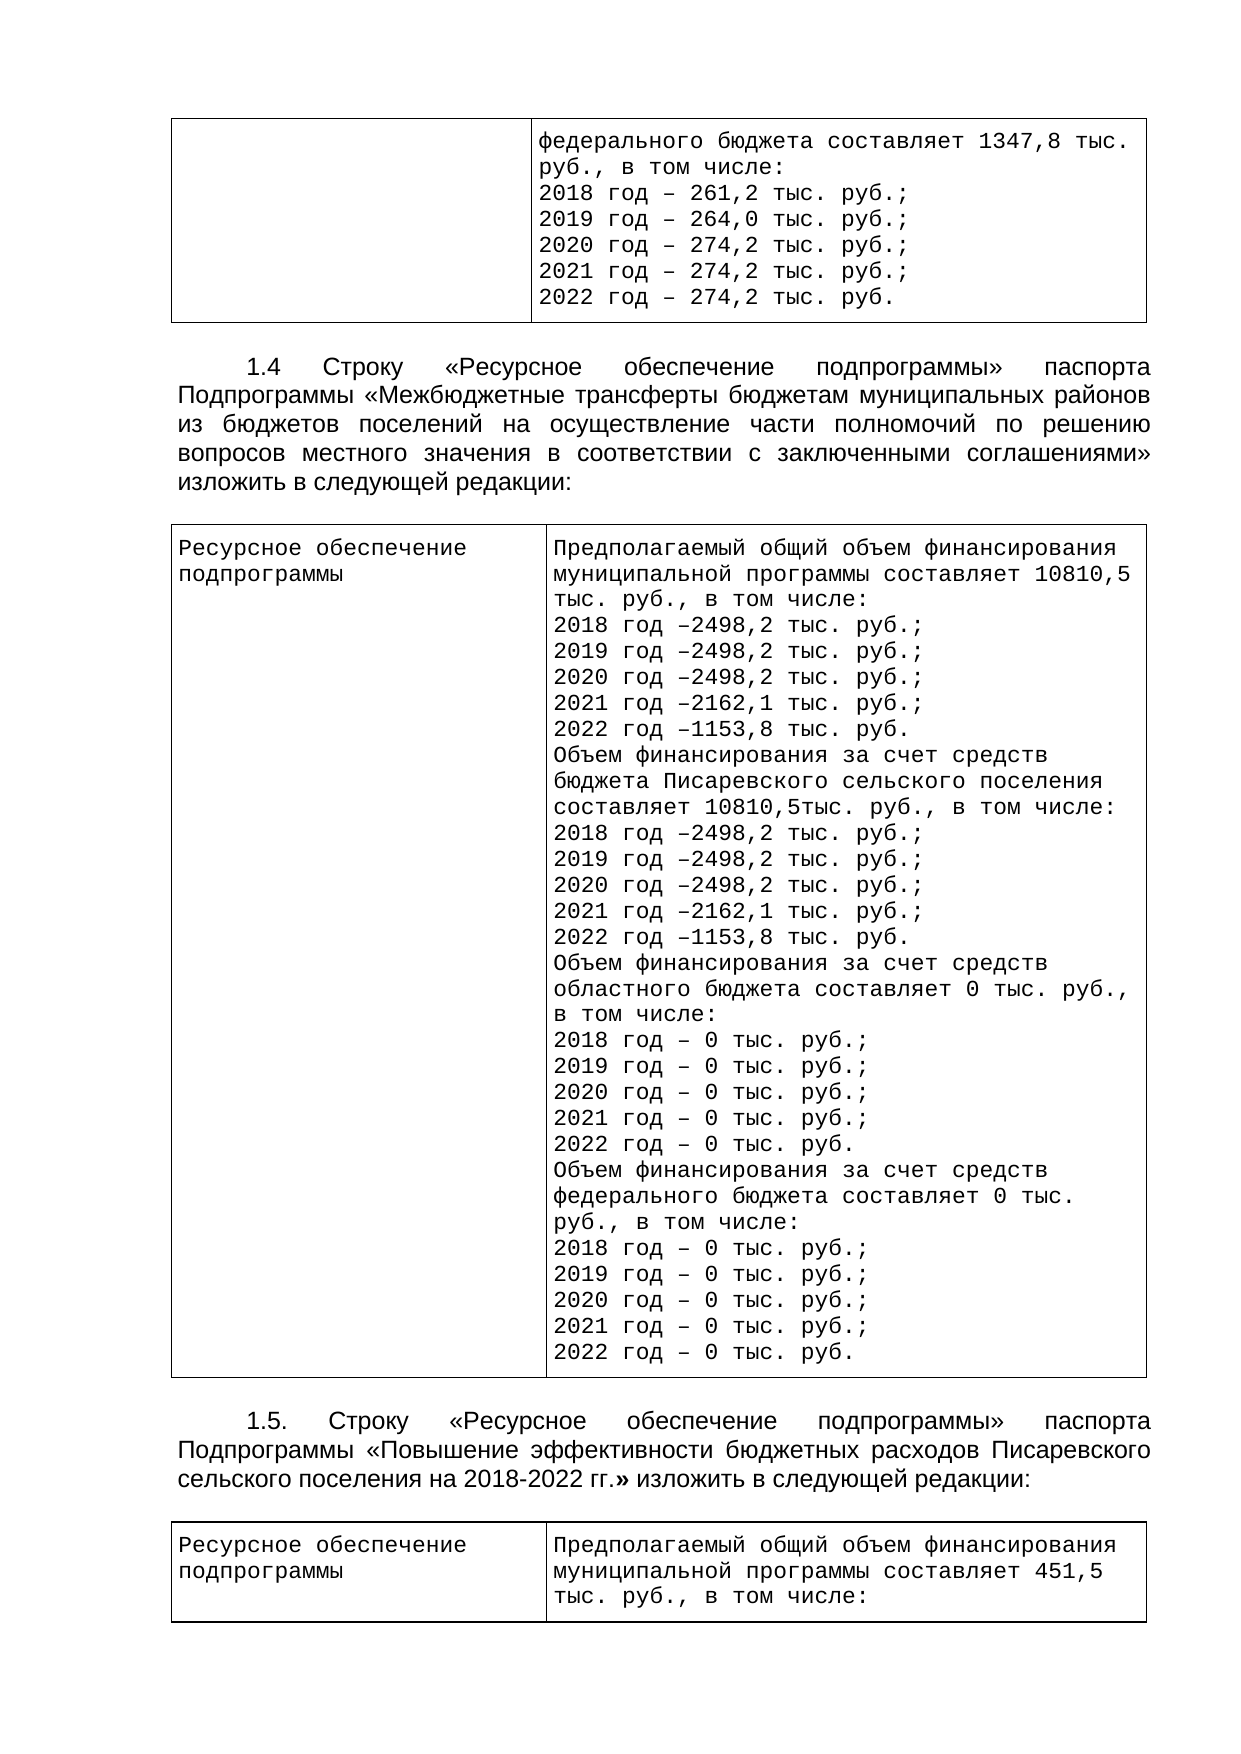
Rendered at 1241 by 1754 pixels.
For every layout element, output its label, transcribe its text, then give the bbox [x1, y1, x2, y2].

text 1.4 Строку «Ресурсное обеспечение подпрограммы» паспорта Подпрограммы «Межбюджетные трансферты бюджетам муниципальных районов из бюджетов поселений на осуществление части полномочий по решению вопросов местного значения в соответствии с заключенными соглашениями» изложить в следующей редакции: [177, 352, 1152, 496]
text 1.5. Строку «Ресурсное обеспечение подпрограммы» паспорта Подпрограммы «Повышение эффективности бюджетных расходов Писаревского сельского поселения на 2018-2022 гг.» изложить в следующей редакции: [177, 1406, 1152, 1493]
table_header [547, 1523, 1146, 1621]
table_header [532, 119, 1146, 322]
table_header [172, 1523, 546, 1621]
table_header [172, 119, 531, 322]
table_header Предполагаемый общий объем финансирования муниципальной программы составляет 10810,5 тыс. руб., в том числе: 2018 год –2498,2 тыс. руб.; 2019 год –2498,2 тыс. руб.; 2020 год –2498,2 тыс. руб.; 2021 год –2162,1 тыс. руб.; 2022 год –1153,8 тыс. руб. Объем финансирования за счет средств бюджета Писаревского сельского поселения составляет 10810,5тыс. руб., в том числе: 2018 год –2498,2 тыс. руб.; 2019 год –2498,2 тыс. руб.; 2020 год –2498,2 тыс. руб.; 2021 год –2162,1 тыс. руб.; 2022 год –1153,8 тыс. руб. Объем финансирования за счет средств областного бюджета составляет 0 тыс. руб., в том числе: 2018 год – 0 тыс. руб.; 2019 год – 0 тыс. руб.; 2020 год – 0 тыс. руб.; 2021 год – 0 тыс. руб.; 2022 год – 0 тыс. руб. Объем финансирования за счет средств федерального бюджета составляет 0 тыс. руб., в том числе: 2018 год – 0 тыс. руб.; 2019 год – 0 тыс. руб.; 2020 год – 0 тыс. руб.; 2021 год – 0 тыс. руб.; 2022 год – 0 тыс. руб. [547, 525, 1146, 1377]
table_header Ресурсное обеспечение подпрограммы [172, 525, 546, 1377]
